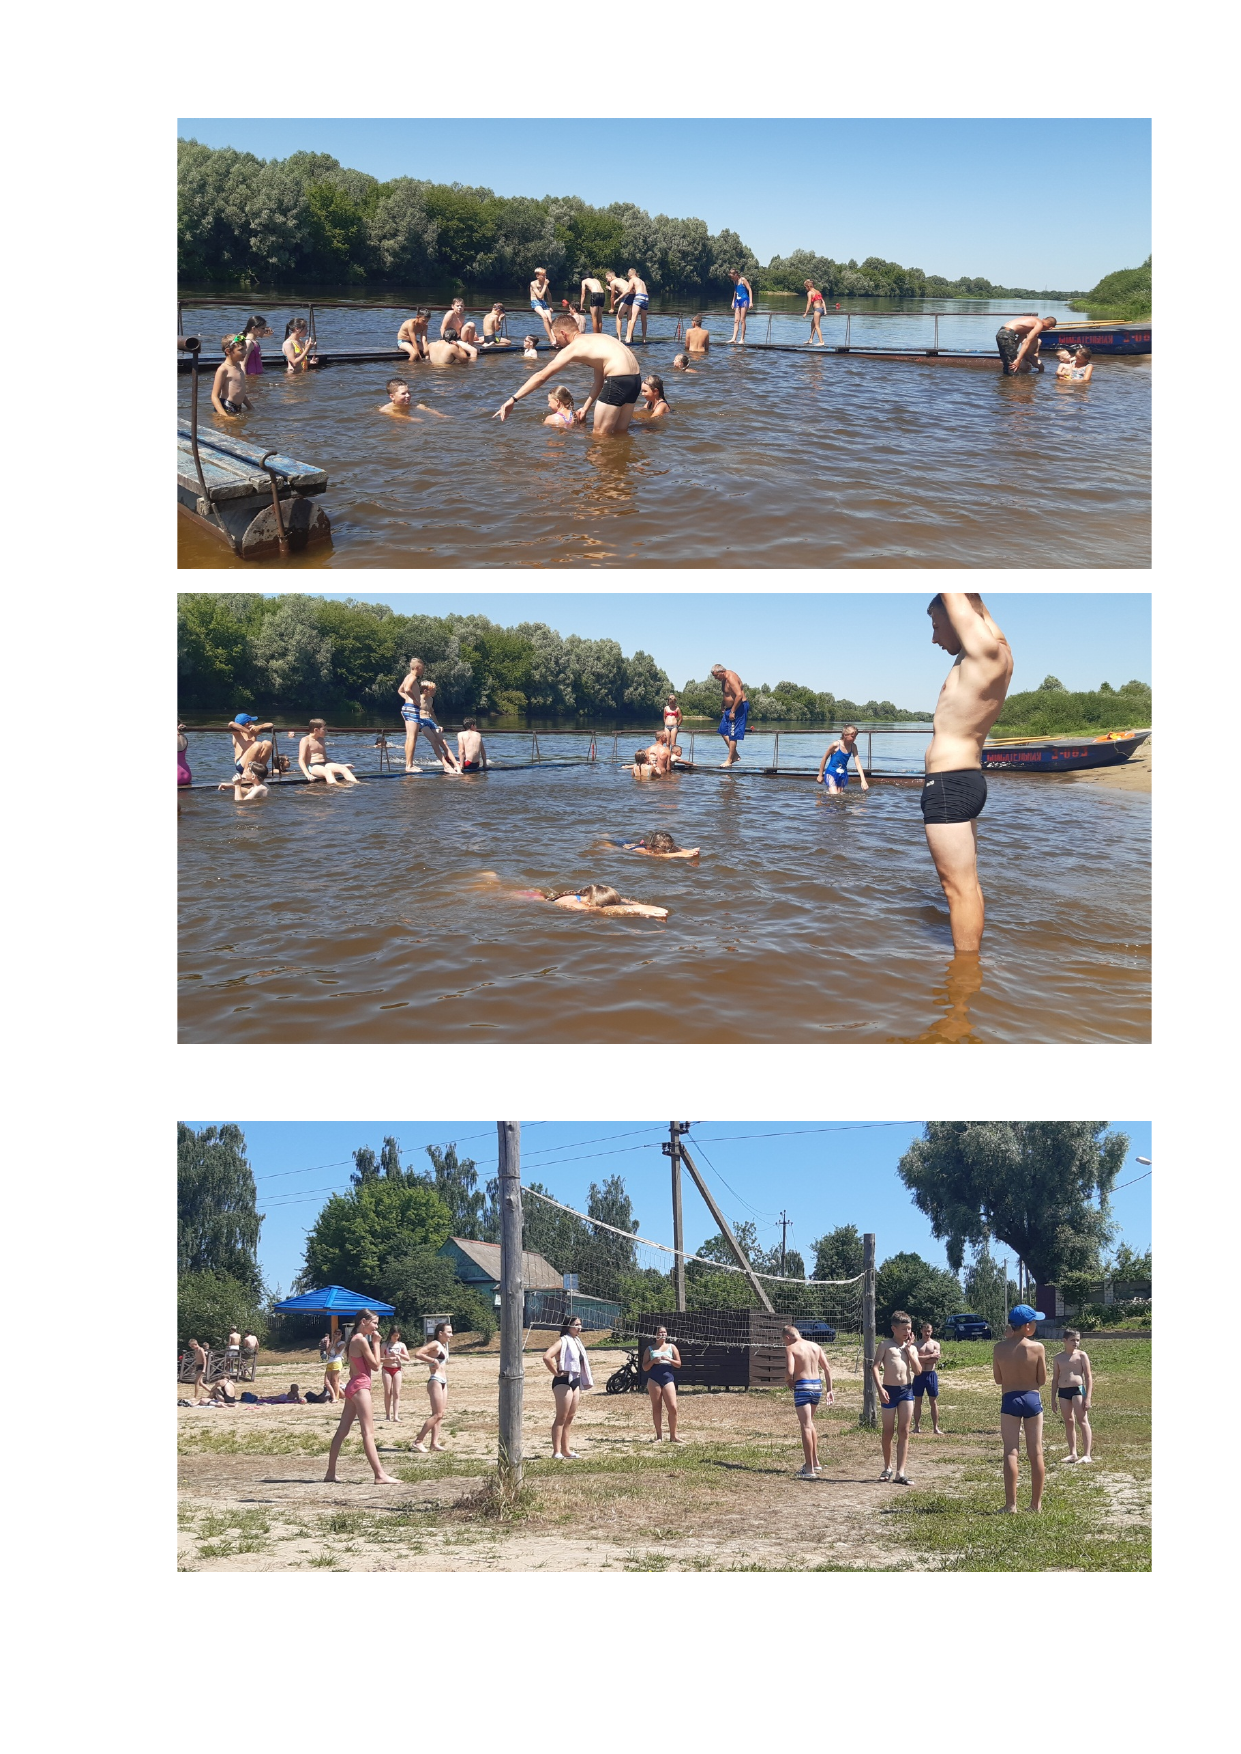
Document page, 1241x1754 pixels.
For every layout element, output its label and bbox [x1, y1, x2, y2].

picture [177, 593, 1152, 1044]
picture [177, 1121, 1152, 1572]
picture [177, 118, 1152, 569]
